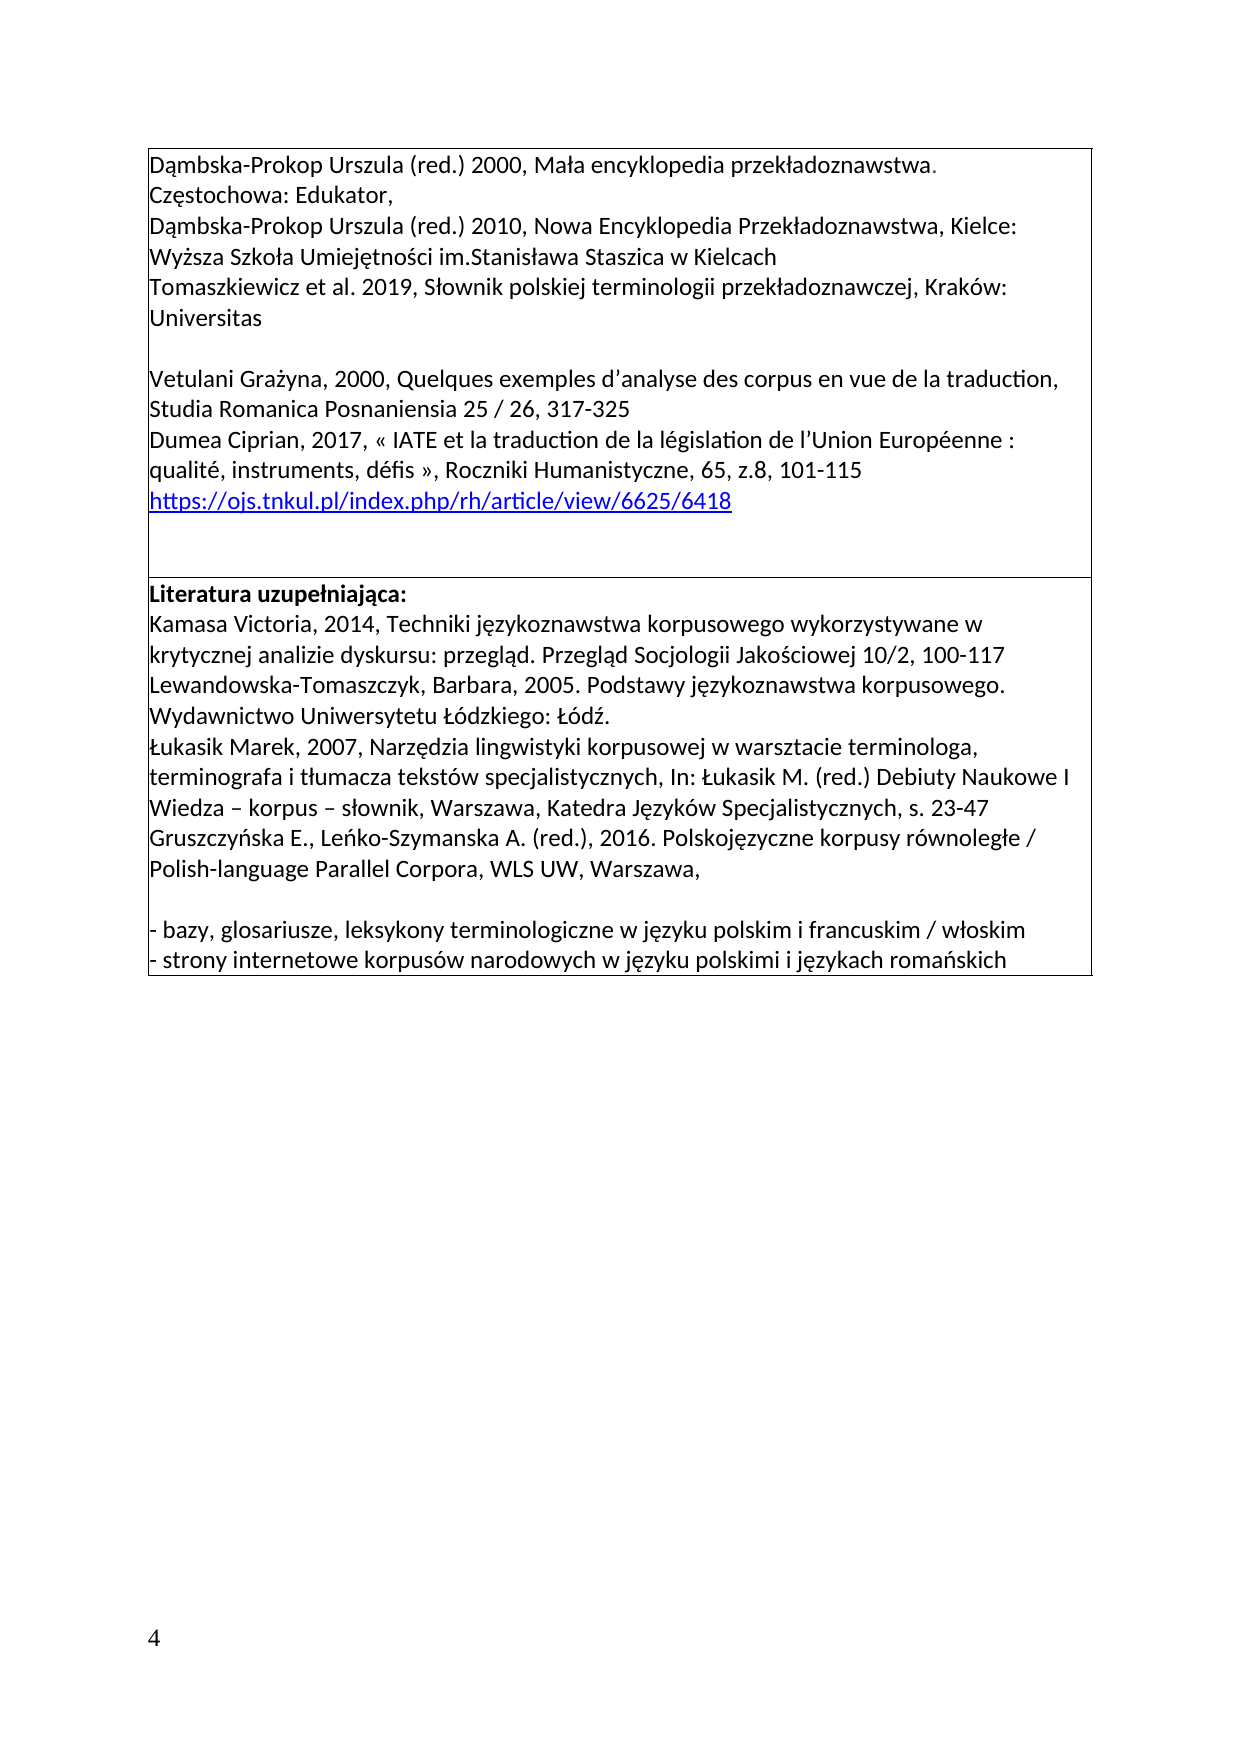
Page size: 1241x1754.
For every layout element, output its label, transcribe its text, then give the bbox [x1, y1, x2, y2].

table_cell Literatura uzupełniająca: Kamasa Victoria, 2014, Techniki językoznawstwa korpusowego wykorzystywane w krytycznej analizie dyskursu: przegląd. Przegląd Socjologii Jakościowej 10/2, 100-117 Lewandowska-Tomaszczyk, Barbara, 2005. Podstawy językoznawstwa korpusowego. Wydawnictwo Uniwersytetu Łódzkiego: Łódź. Łukasik Marek, 2007, Narzędzia lingwistyki korpusowej w warsztacie terminologa, terminografa i tłumacza tekstów specjalistycznych, In: Łukasik M. (red.) Debiuty Naukowe I Wiedza – korpus – słownik, Warszawa, Katedra Języków Specjalistycznych, s. 23-47 Gruszczyńska E., Leńko-Szymanska A. (red.), 2016. Polskojęzyczne korpusy równoległe / Polish-language Parallel Corpora, WLS UW, Warszawa, - bazy, glosariusze, leksykony terminologiczne w języku polskim i francuskim / włoskim - strony internetowe korpusów narodowych w języku polskimi i językach romańskich [149, 578, 1091, 975]
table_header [149, 149, 1091, 576]
